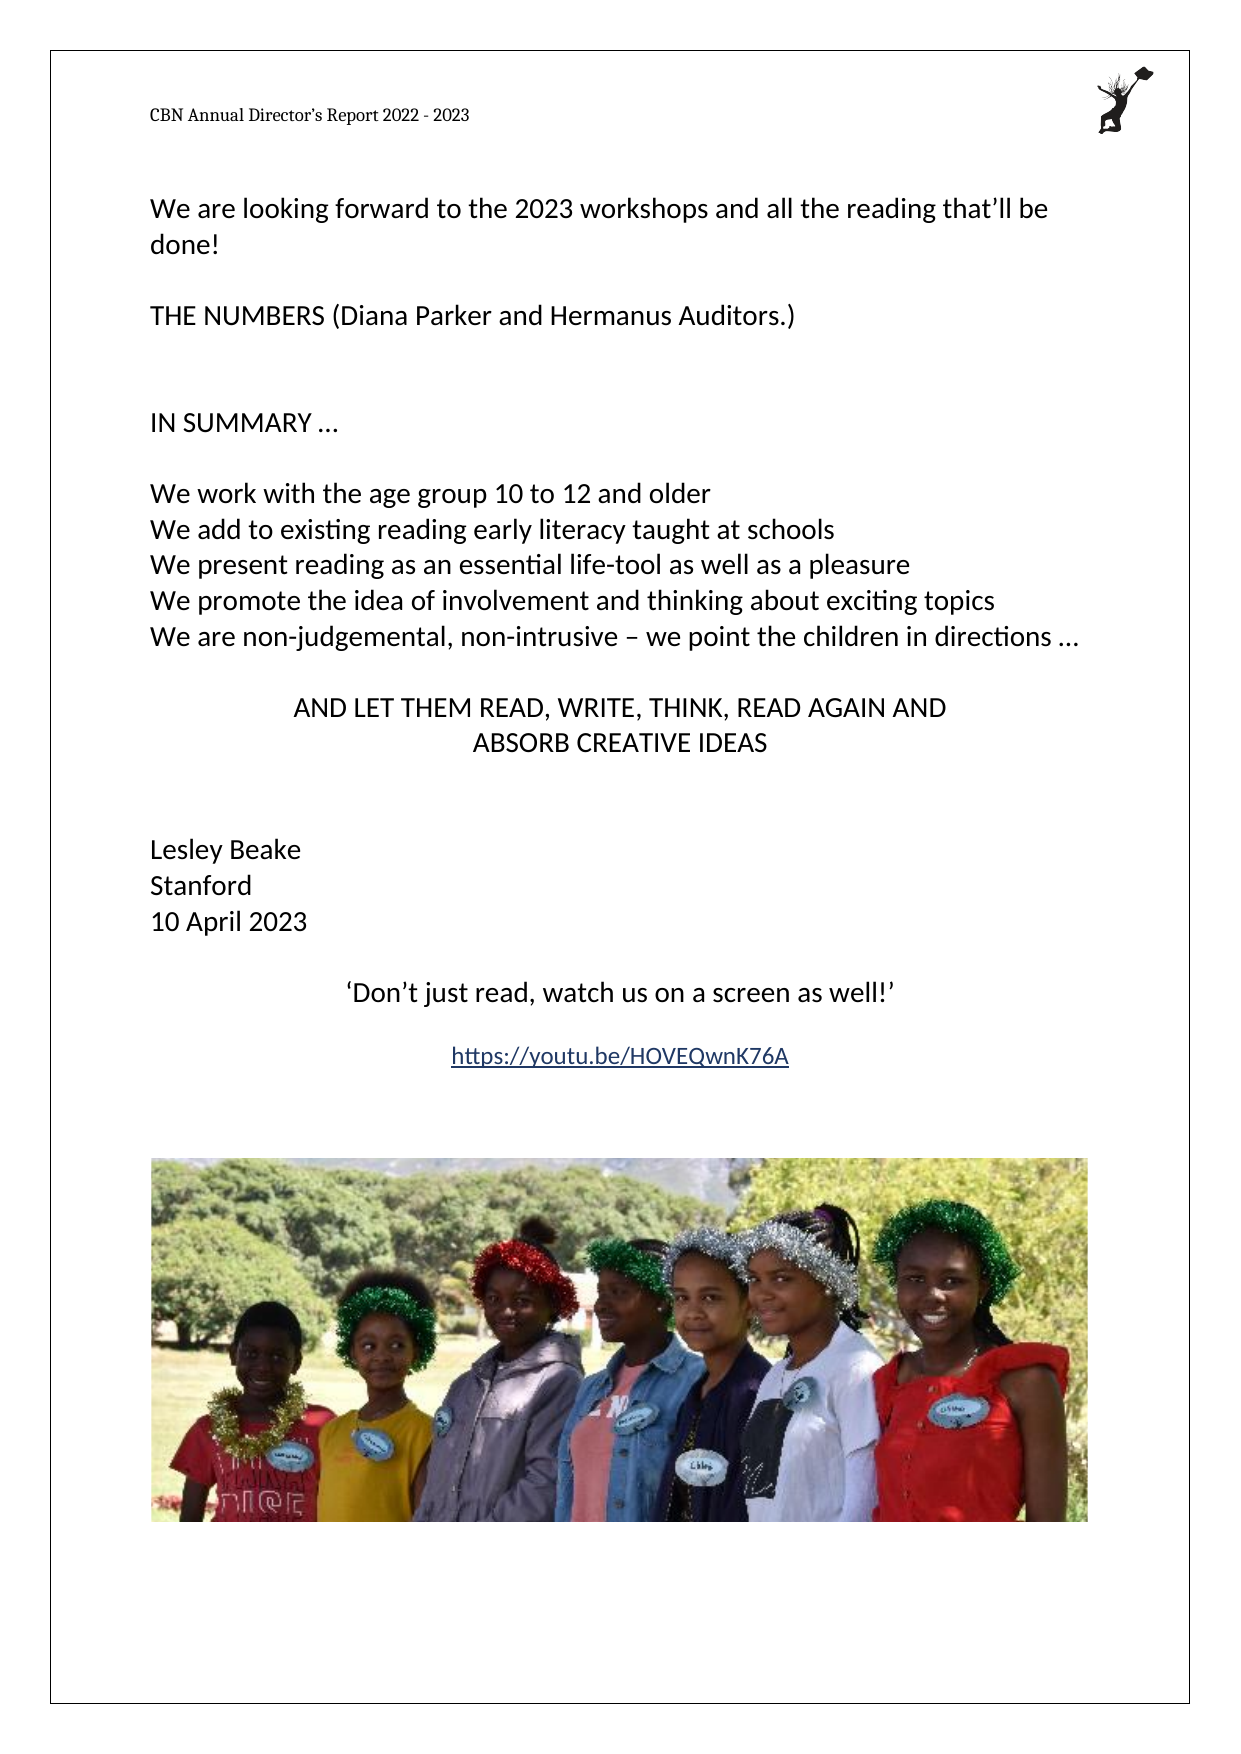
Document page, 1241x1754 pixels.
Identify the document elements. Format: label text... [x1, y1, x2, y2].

text IN SUMMARY … [150, 404, 1090, 439]
text ABSORB CREATIVE IDEAS [150, 724, 1090, 760]
text We are looking forward to the 2023 workshops and all the reading that’ll be done! [150, 190, 1090, 261]
text We promote the idea of involvement and thinking about exciting topics [150, 582, 1090, 618]
text Lesley Beake [150, 831, 1090, 867]
text THE NUMBERS (Diana Parker and Hermanus Auditors.) [150, 297, 1090, 333]
text We are non-judgemental, non-intrusive – we point the children in directions … [150, 618, 1090, 653]
text Stanford [150, 867, 1090, 903]
picture [150, 1158, 1087, 1521]
text We work with the age group 10 to 12 and older [150, 475, 1090, 511]
text AND LET THEM READ, WRITE, THINK, READ AGAIN AND [150, 689, 1090, 724]
picture [1097, 66, 1154, 134]
text We add to existing reading early literacy taught at schools [150, 511, 1090, 546]
text https://youtu.be/HOVEQwnK76A [150, 1040, 1090, 1071]
text 10 April 2023 [150, 903, 1090, 938]
text We present reading as an essential life-tool as well as a pleasure [150, 546, 1090, 582]
text ‘Don’t just read, watch us on a screen as well!’ [150, 974, 1090, 1009]
